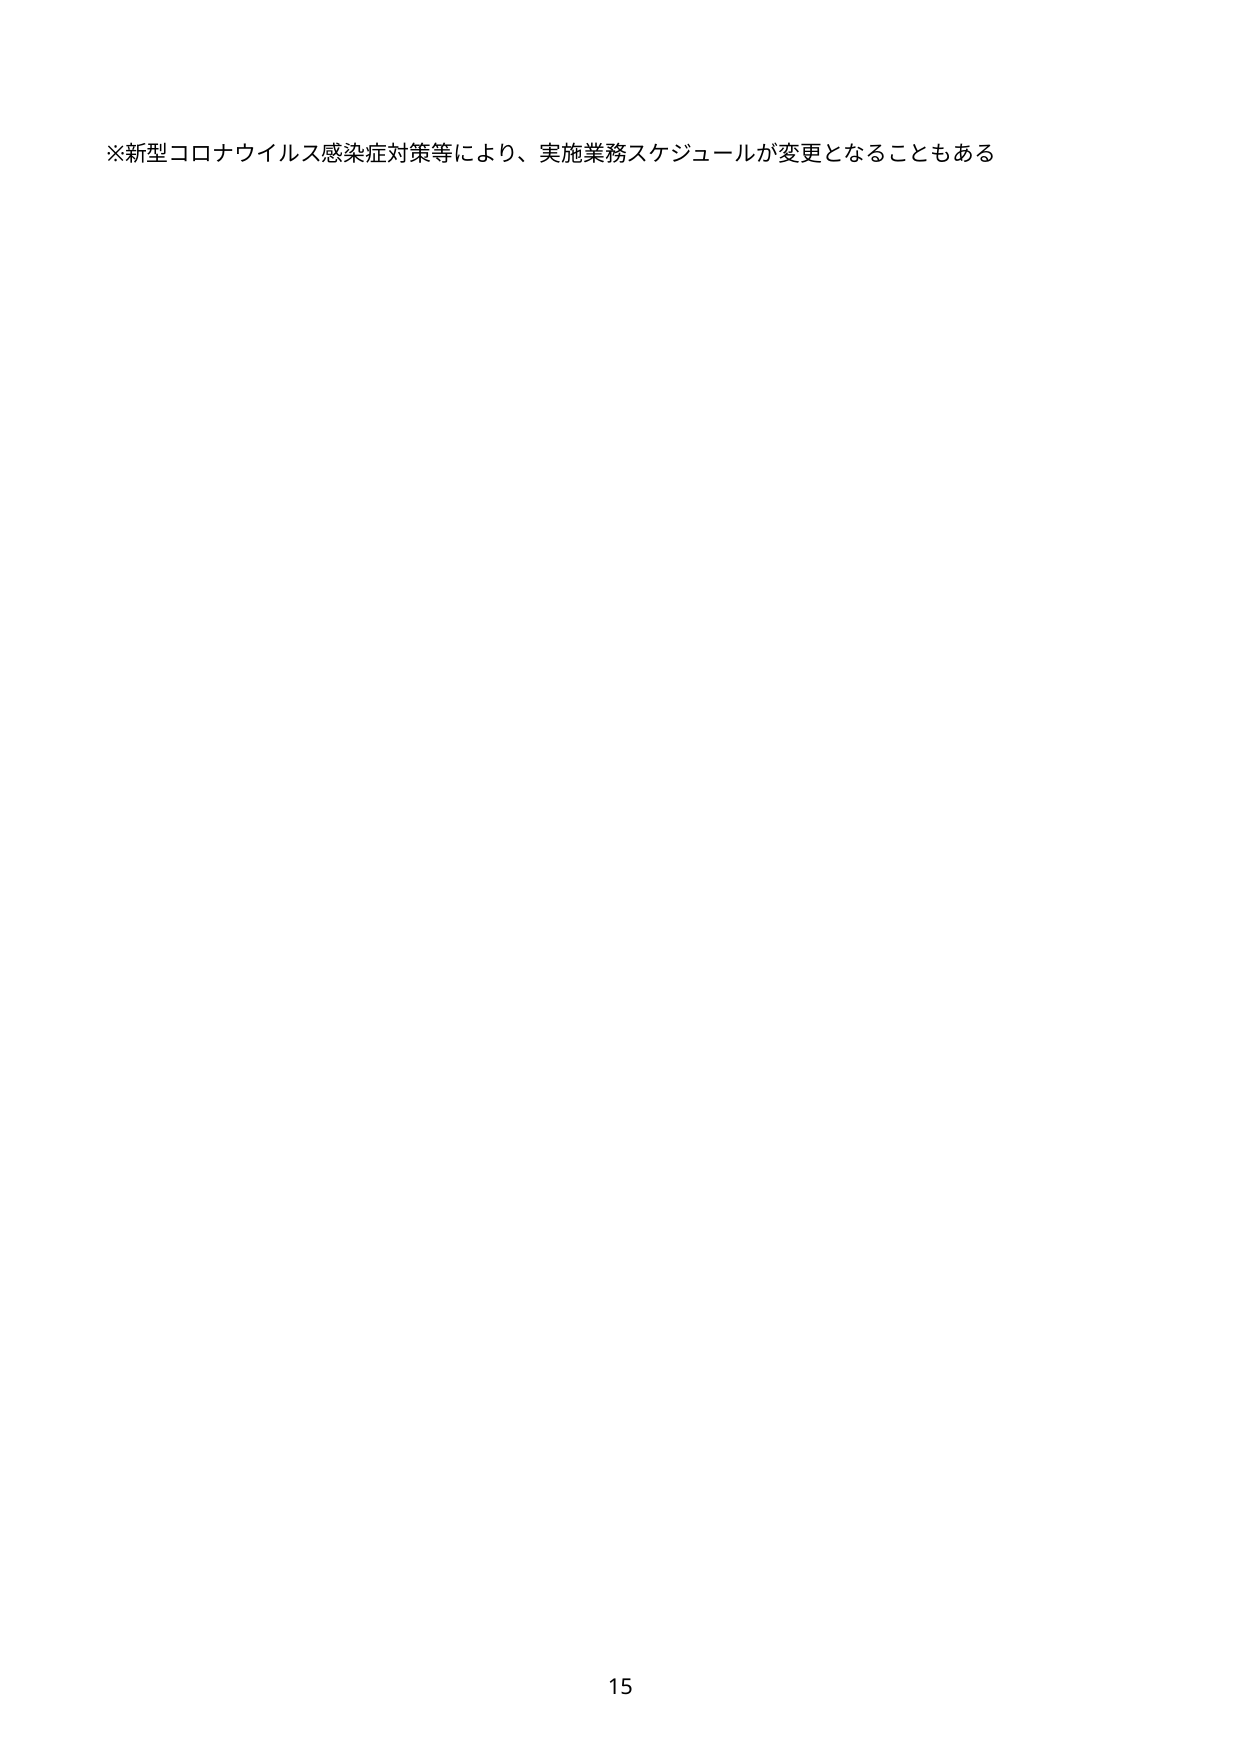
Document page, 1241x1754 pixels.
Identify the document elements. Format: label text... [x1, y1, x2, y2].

text ※新型コロナウイルス感染症対策等により、実施業務スケジュールが変更となることもある [106, 133, 1134, 170]
